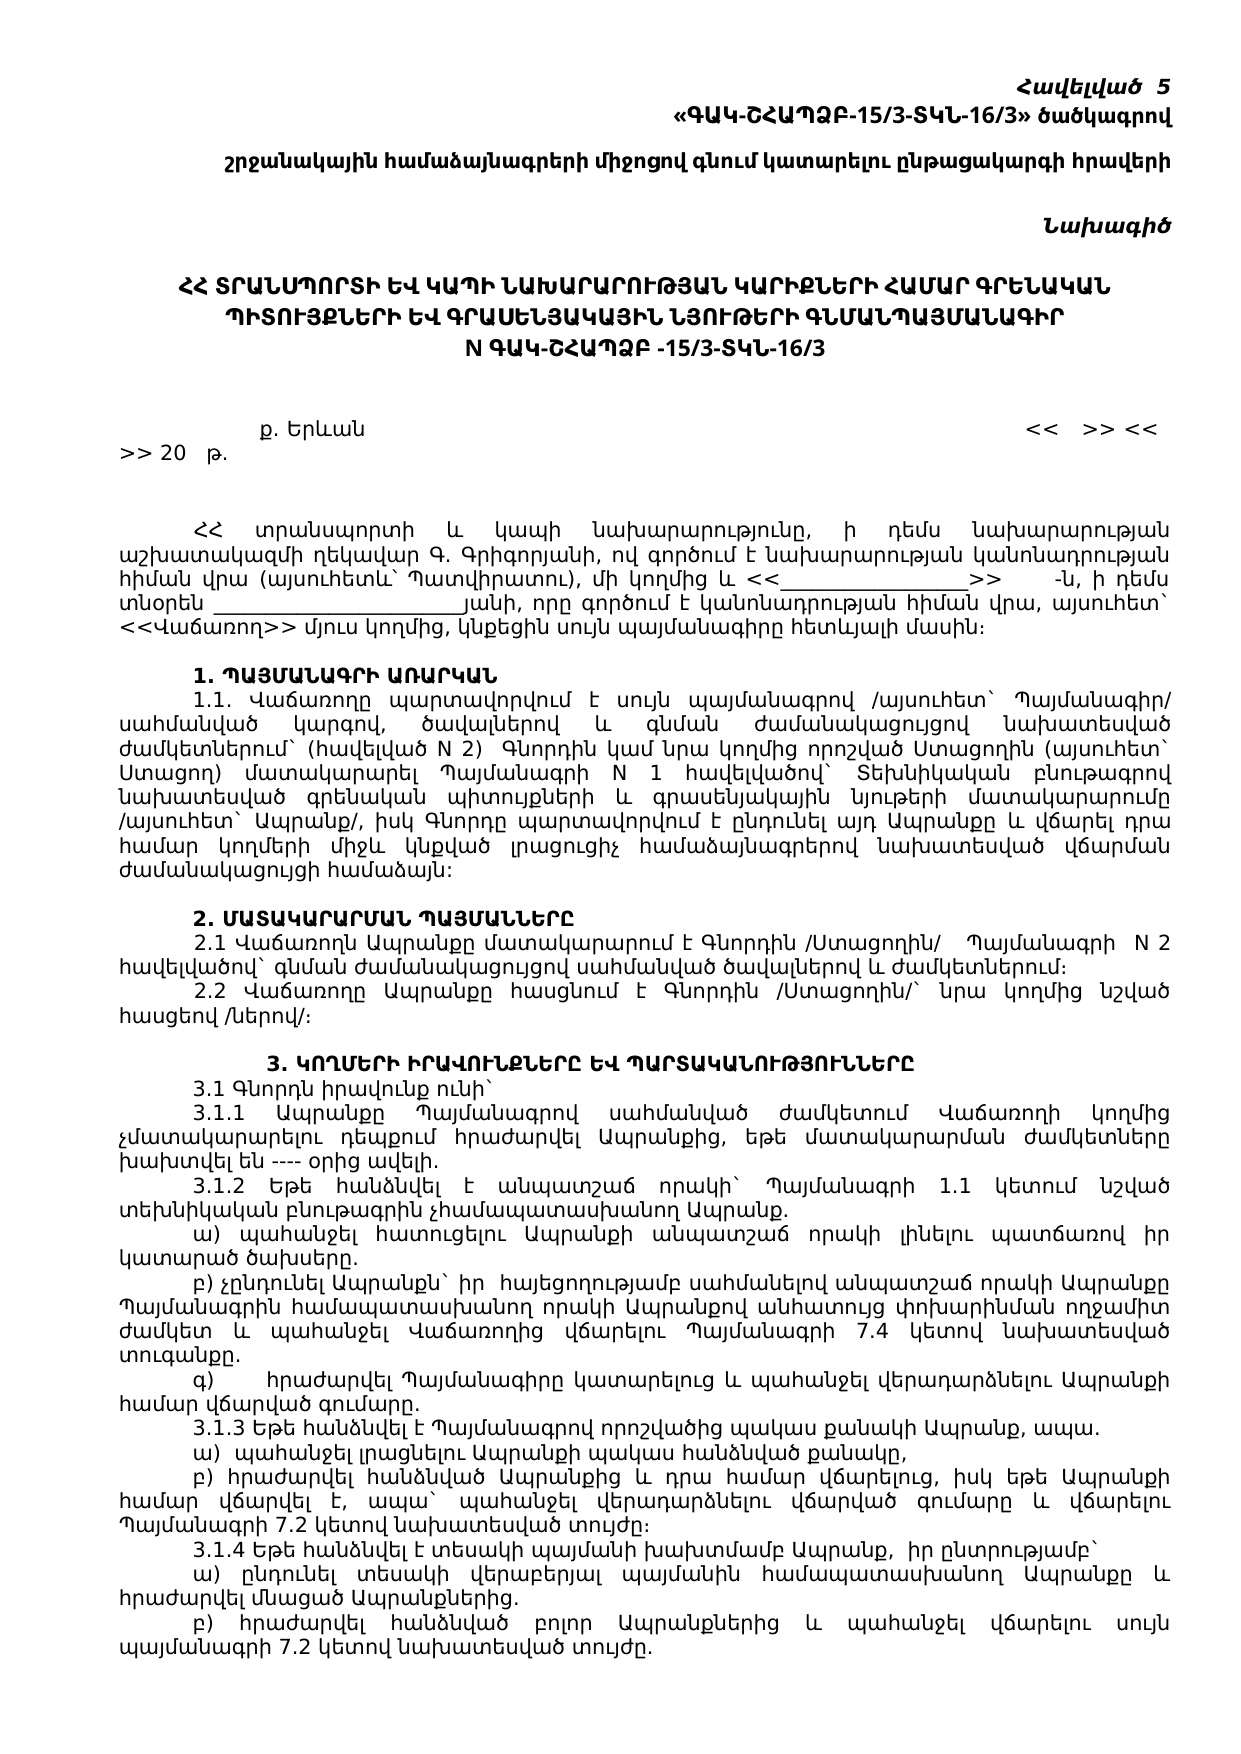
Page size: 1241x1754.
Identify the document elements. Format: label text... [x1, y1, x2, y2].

text Հավելված 5 [118, 75, 1171, 99]
text 2.2 Վաճառողը Ապրանքը հասցնում է Գնորդին /Ստացողին/` նրա կողմից նշված հասցեով /ներով/։ [118, 979, 1171, 1028]
text 3.1 Գնորդն իրավունք ունի` [118, 1077, 1171, 1101]
text ա) պահանջել հատուցելու Ապրանքի անպատշաճ որակի լինելու պատճառով իր կատարած ծախսերը. [118, 1222, 1171, 1271]
text N ԳԱԿ-ՇՀԱՊՁԲ -15/3-ՏԿՆ-16/3 [118, 332, 1171, 364]
text 3.1.4 Եթե հանձնվել է տեսակի պայմանի խախտմամբ Ապրանք, իր ընտրությամբ` [118, 1538, 1171, 1562]
text 3.1.2 Եթե հանձնվել է անպատշաճ որակի` Պայմանագրի 1.1 կետում նշված տեխնիկական բնութագրին չհամապատասխանող Ապրանք. [118, 1174, 1171, 1222]
text 3. ԿՈՂՄԵՐԻ ԻՐԱՎՈՒՆՔՆԵՐԸ ԵՎ ՊԱՐՏԱԿԱՆՈՒԹՅՈՒՆՆԵՐԸ [118, 1052, 1171, 1077]
text 3.1.3 Եթե հանձնվել է Պայմանագրով որոշվածից պակաս քանակի Ապրանք, ապա. [118, 1416, 1171, 1441]
text Նախագիծ [118, 214, 1171, 239]
text բ) հրաժարվել հանձնված Ապրանքից և դրա համար վճարելուց, իսկ եթե Ապրանքի համար վճարվել է, ապա` պահանջել վերադարձնելու վճարված գումարը և վճարելու Պայմանագրի 7.2 կետով նախատեսված տույժը։ [118, 1465, 1171, 1538]
text ք. Երևան << >> << >> 20 թ. [118, 417, 1171, 466]
text 2. ՄԱՏԱԿԱՐԱՐՄԱՆ ՊԱՅՄԱՆՆԵՐԸ [118, 907, 1171, 931]
text շրջանակային համաձայնագրերի միջոցով գնում կատարելու ընթացակարգի հրավերի [118, 146, 1171, 174]
text բ) հրաժարվել հանձնված բոլոր Ապրանքներից և պահանջել վճարելու սույն պայմանագրի 7.2 կետով նախատեսված տույժը. [118, 1611, 1171, 1659]
text բ) չընդունել Ապրանքն` իր հայեցողությամբ սահմանելով անպատշաճ որակի Ապրանքը Պայմանագրին համապատասխանող որակի Ապրանքով անհատույց փոխարինման ողջամիտ ժամկետ և պահանջել Վաճառողից վճարելու Պայմանագրի 7.4 կետով նախատեսված տուգանքը. [118, 1271, 1171, 1368]
text 1. ՊԱՅՄԱՆԱԳՐԻ ԱՌԱՐԿԱՆ [118, 664, 1171, 688]
text ՀՀ տրանսպորտի և կապի նախարարությունը, ի դեմս նախարարության աշխատակազմի ղեկավար Գ. Գրիգորյանի, ով գործում է նախարարության կանոնադրության հիման վրա (այսուհետև՝ Պատվիրատու), մի կողմից և <<__________________>> -ն, ի դեմս տնօրեն ________________________յանի, որը գործում է կանոնադրության հիման վրա, այսուհետ` <<Վաճառող>> մյուս կողմից, կնքեցին սույն պայմանագիրը հետևյալի մասին։ [118, 518, 1171, 640]
text 2.1 Վաճառողն Ապրանքը մատակարարում է Գնորդին /Ստացողին/ Պայմանագրի N 2 հավելվածով` գնման ժամանակացույցով սահմանված ծավալներով և ժամկետներում։ [118, 931, 1171, 979]
text ՀՀ ՏՐԱՆՍՊՈՐՏԻ ԵՎ ԿԱՊԻ ՆԱԽԱՐԱՐՈՒԹՅԱՆ ԿԱՐԻՔՆԵՐԻ ՀԱՄԱՐ ԳՐԵՆԱԿԱՆ ՊԻՏՈՒՅՔՆԵՐԻ ԵՎ ԳՐԱՍԵՆՅԱԿԱՅԻՆ ՆՅՈՒԹԵՐԻ ԳՆՄԱՆՊԱՅՄԱՆԱԳԻՐ [118, 270, 1171, 332]
text ա) ընդունել տեսակի վերաբերյալ պայմանին համապատասխանող Ապրանքը և հրաժարվել մնացած Ապրանքներից. [118, 1562, 1171, 1611]
text ա) պահանջել լրացնելու Ապրանքի պակաս հանձնված քանակը, [118, 1441, 1171, 1465]
text գ) հրաժարվել Պայմանագիրը կատարելուց և պահանջել վերադարձնելու Ապրանքի համար վճարված գումարը. [118, 1368, 1171, 1416]
text «ԳԱԿ-ՇՀԱՊՁԲ-15/3-ՏԿՆ-16/3» ծածկագրով [118, 99, 1171, 131]
text 3.1.1 Ապրանքը Պայմանագրով սահմանված ժամկետում Վաճառողի կողմից չմատակարարելու դեպքում հրաժարվել Ապրանքից, եթե մատակարարման ժամկետները խախտվել են ---- օրից ավելի. [118, 1101, 1171, 1174]
text 1.1. Վաճառողը պարտավորվում է սույն պայմանագրով /այսուհետ` Պայմանագիր/ սահմանված կարգով, ծավալներով և գնման ժամանակացույցով նախատեսված ժամկետներում` (հավելված N 2) Գնորդին կամ նրա կողմից որոշված Ստացողին (այսուհետ` Ստացող) մատակարարել Պայմանագրի N 1 հավելվածով` Տեխնիկական բնութագրով նախատեսված գրենական պիտույքների և գրասենյակային նյութերի մատակարարումը /այսուհետ` Ապրանք/, իսկ Գնորդը պարտավորվում է ընդունել այդ Ապրանքը և վճարել դրա համար կողմերի միջև կնքված լրացուցիչ համաձայնագրերով նախատեսված վճարման ժամանակացույցի համաձայն: [118, 688, 1171, 882]
